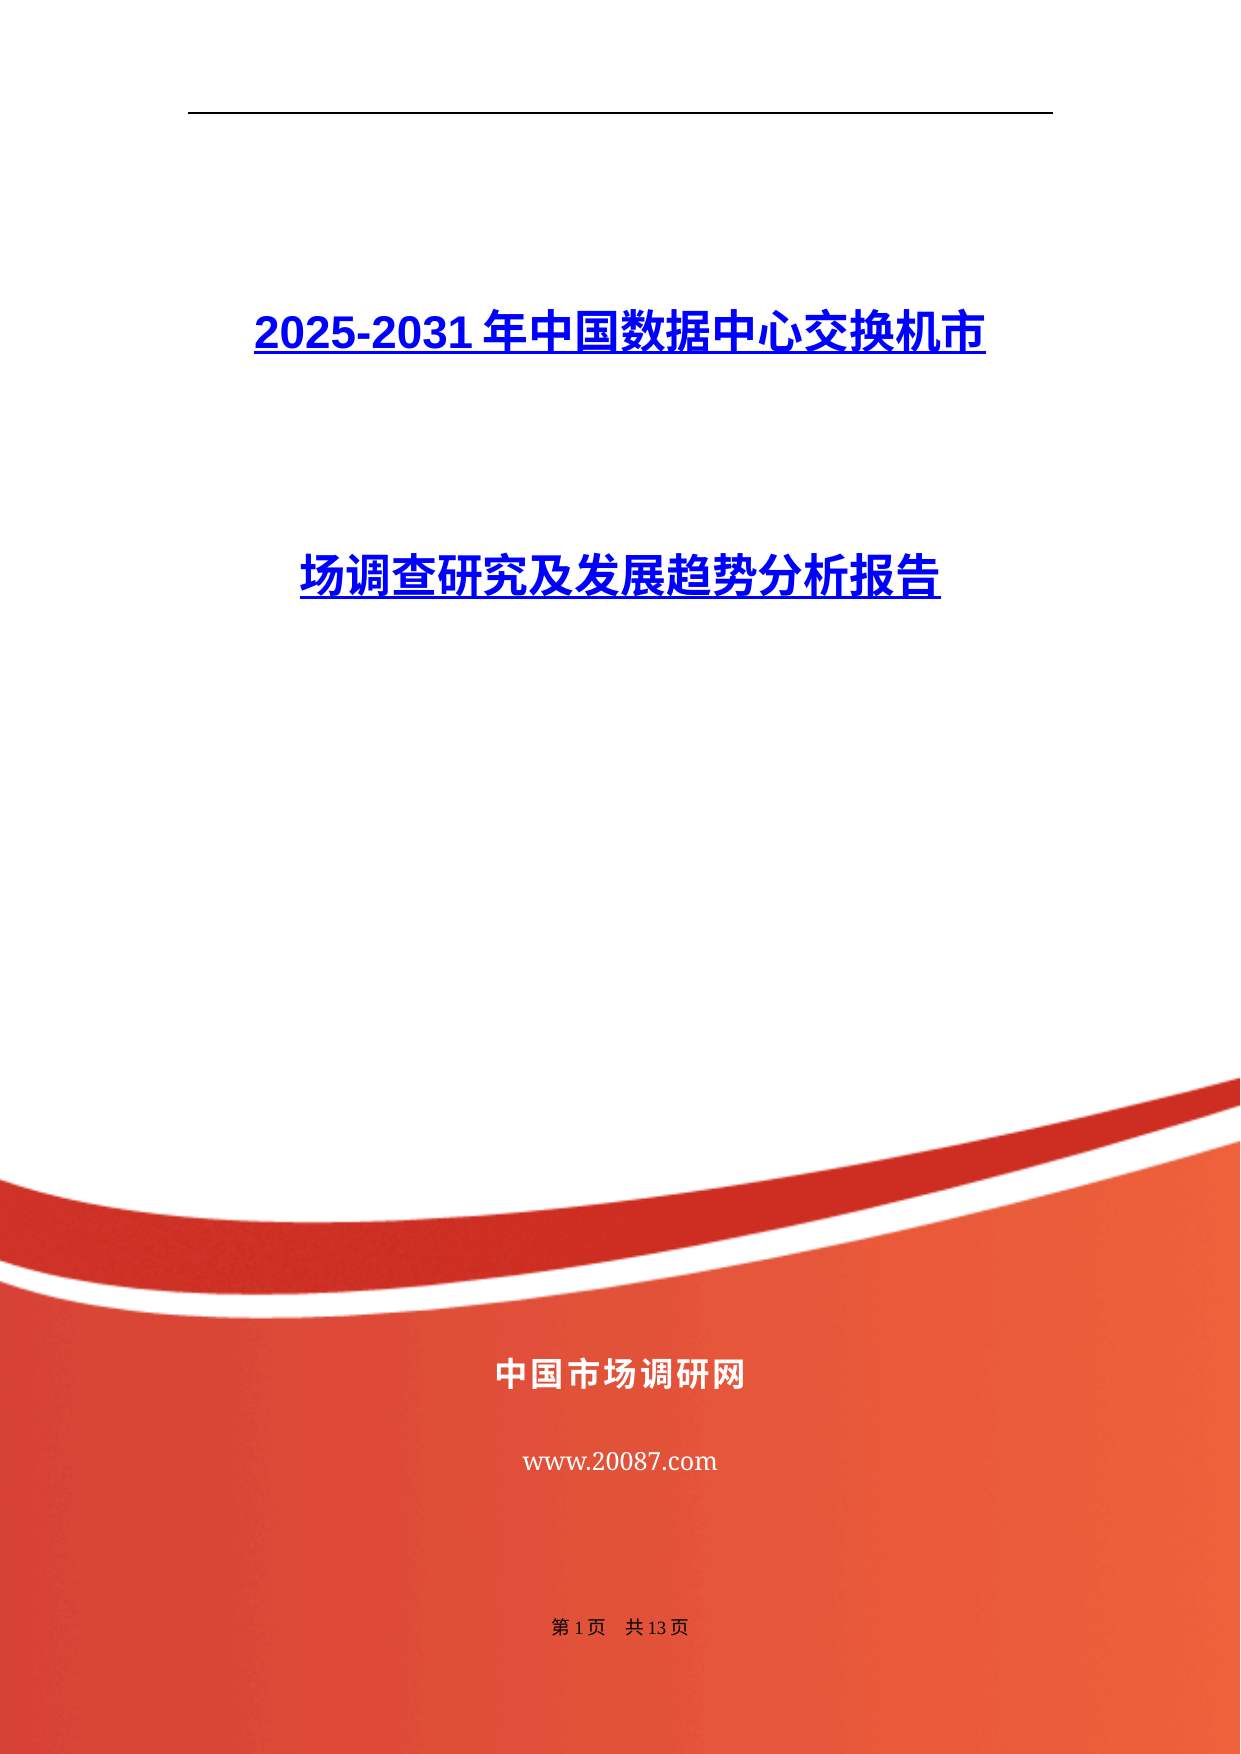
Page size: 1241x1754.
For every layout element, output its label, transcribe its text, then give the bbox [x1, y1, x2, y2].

table_header 2025-2031年中国数据中心交换机市场调查研究及发展趋势分析报告 [188, 207, 1053, 773]
picture [0, 1006, 1241, 1754]
text www.20087.com [187, 1428, 1053, 1493]
subtitle 中国市场调研网 [187, 1339, 1053, 1404]
